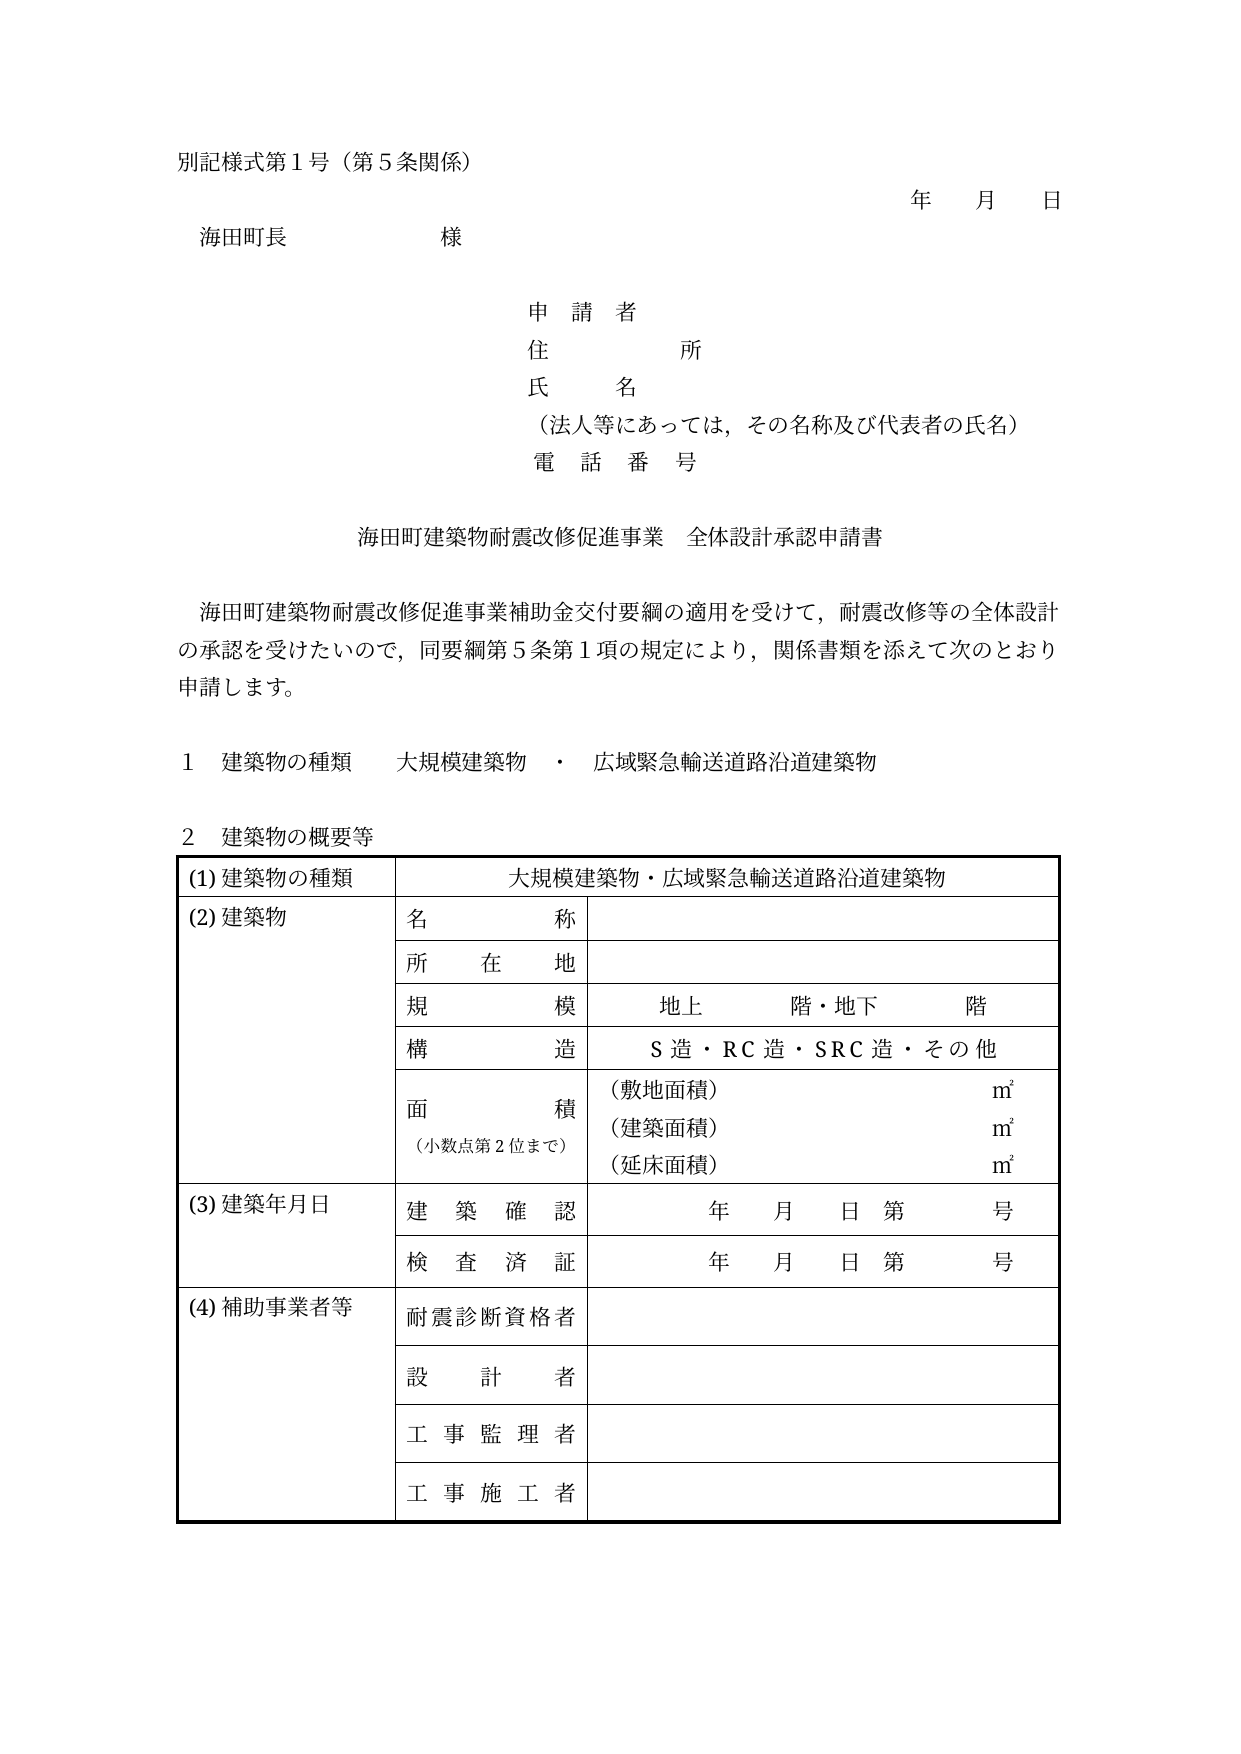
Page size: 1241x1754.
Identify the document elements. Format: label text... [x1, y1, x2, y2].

table_cell 年 月 日 第 号 [588, 1184, 1058, 1235]
table_cell 規模 [396, 984, 587, 1026]
table_cell [588, 1463, 1058, 1520]
table_header 大規模建築物・広域緊急輸送道路沿道建築物 [396, 858, 1058, 896]
table_cell 建築確認 [396, 1184, 587, 1235]
table_cell 年 月 日 第 号 [588, 1236, 1058, 1287]
text 電 話 番 号 [177, 442, 1063, 480]
text 海田町建築物耐震改修促進事業 全体設計承認申請書 [177, 517, 1063, 555]
text １ 建築物の種類 大規模建築物 ・ 広域緊急輸送道路沿道建築物 [177, 742, 1063, 780]
table_cell （敷地面積） ㎡ （建築面積） ㎡ （延床面積） ㎡ [588, 1070, 1058, 1183]
table_cell 構造 [396, 1027, 587, 1069]
table_header (1) 建築物の種類 [179, 858, 395, 896]
table_cell S造・RC造・SRC造・その他 [588, 1027, 1058, 1069]
table_cell 設計者 [396, 1346, 587, 1403]
table_cell [588, 897, 1058, 939]
table_cell 工事施工者 [396, 1463, 587, 1520]
table_cell 所在地 [396, 941, 587, 983]
text 氏名 [177, 367, 1063, 405]
table_cell (3) 建築年月日 [179, 1184, 395, 1287]
text 申 請 者 [177, 292, 1063, 330]
table_cell [588, 1346, 1058, 1403]
text 年 月 日 [177, 180, 1063, 217]
table_cell 面積 （小数点第2位まで） [396, 1070, 587, 1183]
table_cell (2) 建築物 [179, 897, 395, 1183]
table_cell 工事監理者 [396, 1405, 587, 1462]
text ２ 建築物の概要等 [177, 817, 1063, 855]
table_cell 地上 階・地下 階 [588, 984, 1058, 1026]
table_cell (4) 補助事業者等 [179, 1288, 395, 1520]
table_cell [588, 941, 1058, 983]
table_cell [588, 1288, 1058, 1345]
table_cell 耐震診断資格者 [396, 1288, 587, 1345]
text 別記様式第１号（第５条関係） [177, 142, 1063, 180]
table_cell 検査済証 [396, 1236, 587, 1287]
text 住 所 [177, 330, 1063, 367]
text 海田町長 様 [177, 217, 1063, 255]
table_cell [588, 1405, 1058, 1462]
table_cell 名称 [396, 897, 587, 939]
text （法人等にあっては，その名称及び代表者の氏名） [177, 405, 1063, 442]
text 海田町建築物耐震改修促進事業補助金交付要綱の適用を受けて，耐震改修等の全体設計の承認を受けたいので，同要綱第５条第１項の規定により，関係書類を添えて次のとおり申請します。 [177, 592, 1063, 705]
